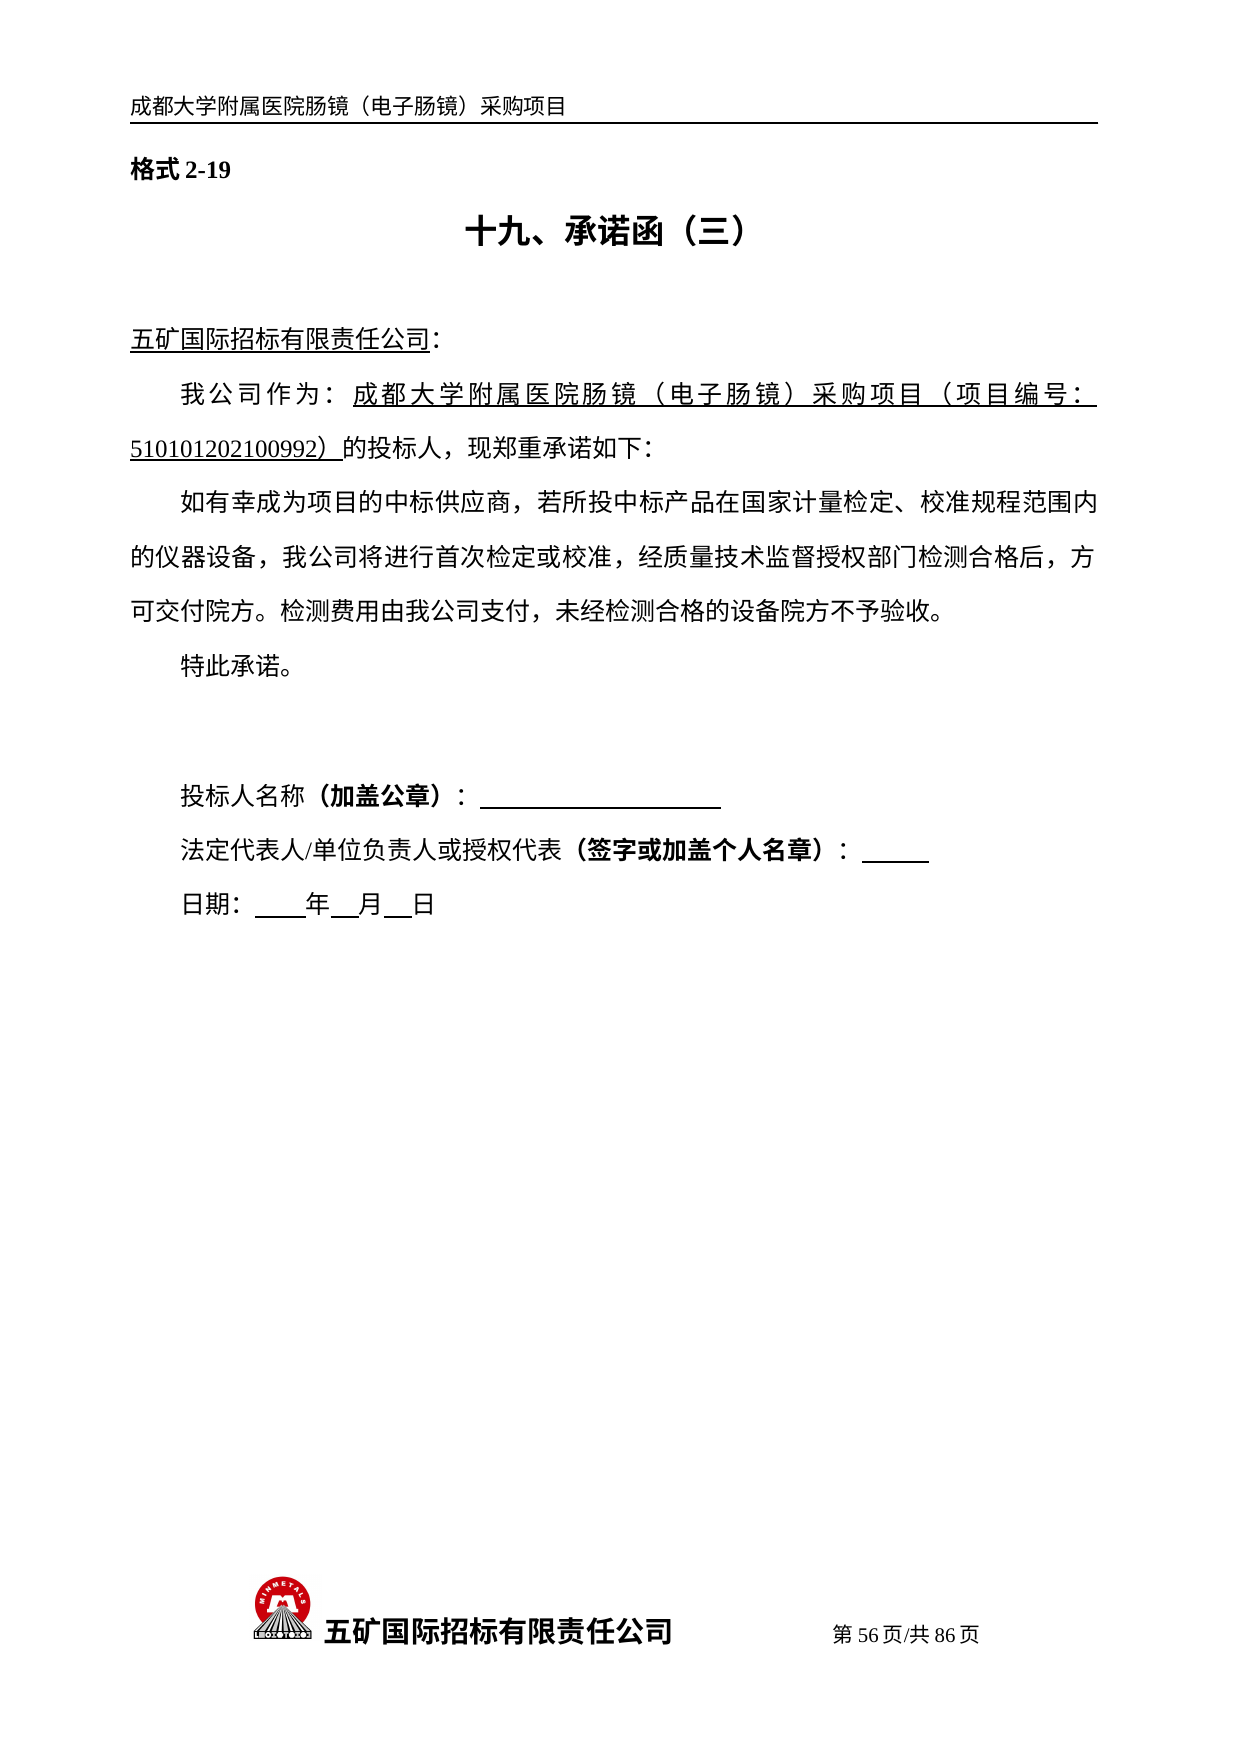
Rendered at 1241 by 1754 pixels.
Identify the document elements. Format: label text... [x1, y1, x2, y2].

text 如有幸成为项目的中标供应商，若所投中标产品在国家计量检定、校准规程范围内的仪器设备，我公司将进行首次检定或校准，经质量技术监督授权部门检测合格后，方可交付院方。检测费用由我公司支付，未经检测合格的设备院方不予验收。 [130, 483, 1098, 628]
text 投标人名称（加盖公章）： [130, 776, 1098, 812]
text 日期： 年 月 日 [130, 885, 1098, 921]
text 特此承诺。 [130, 646, 1098, 682]
text 五矿国际招标有限责任公司： [130, 320, 1098, 356]
text 十九、承诺函（三） [130, 204, 1098, 253]
picture [249, 1574, 322, 1641]
text 我公司作为：成都大学附属医院肠镜（电子肠镜）采购项目（项目编号：510101202100992）的投标人，现郑重承诺如下： [130, 374, 1098, 465]
text 格式2-19 [130, 150, 1098, 186]
text 法定代表人/单位负责人或授权代表（签字或加盖个人名章）： [130, 830, 1098, 867]
